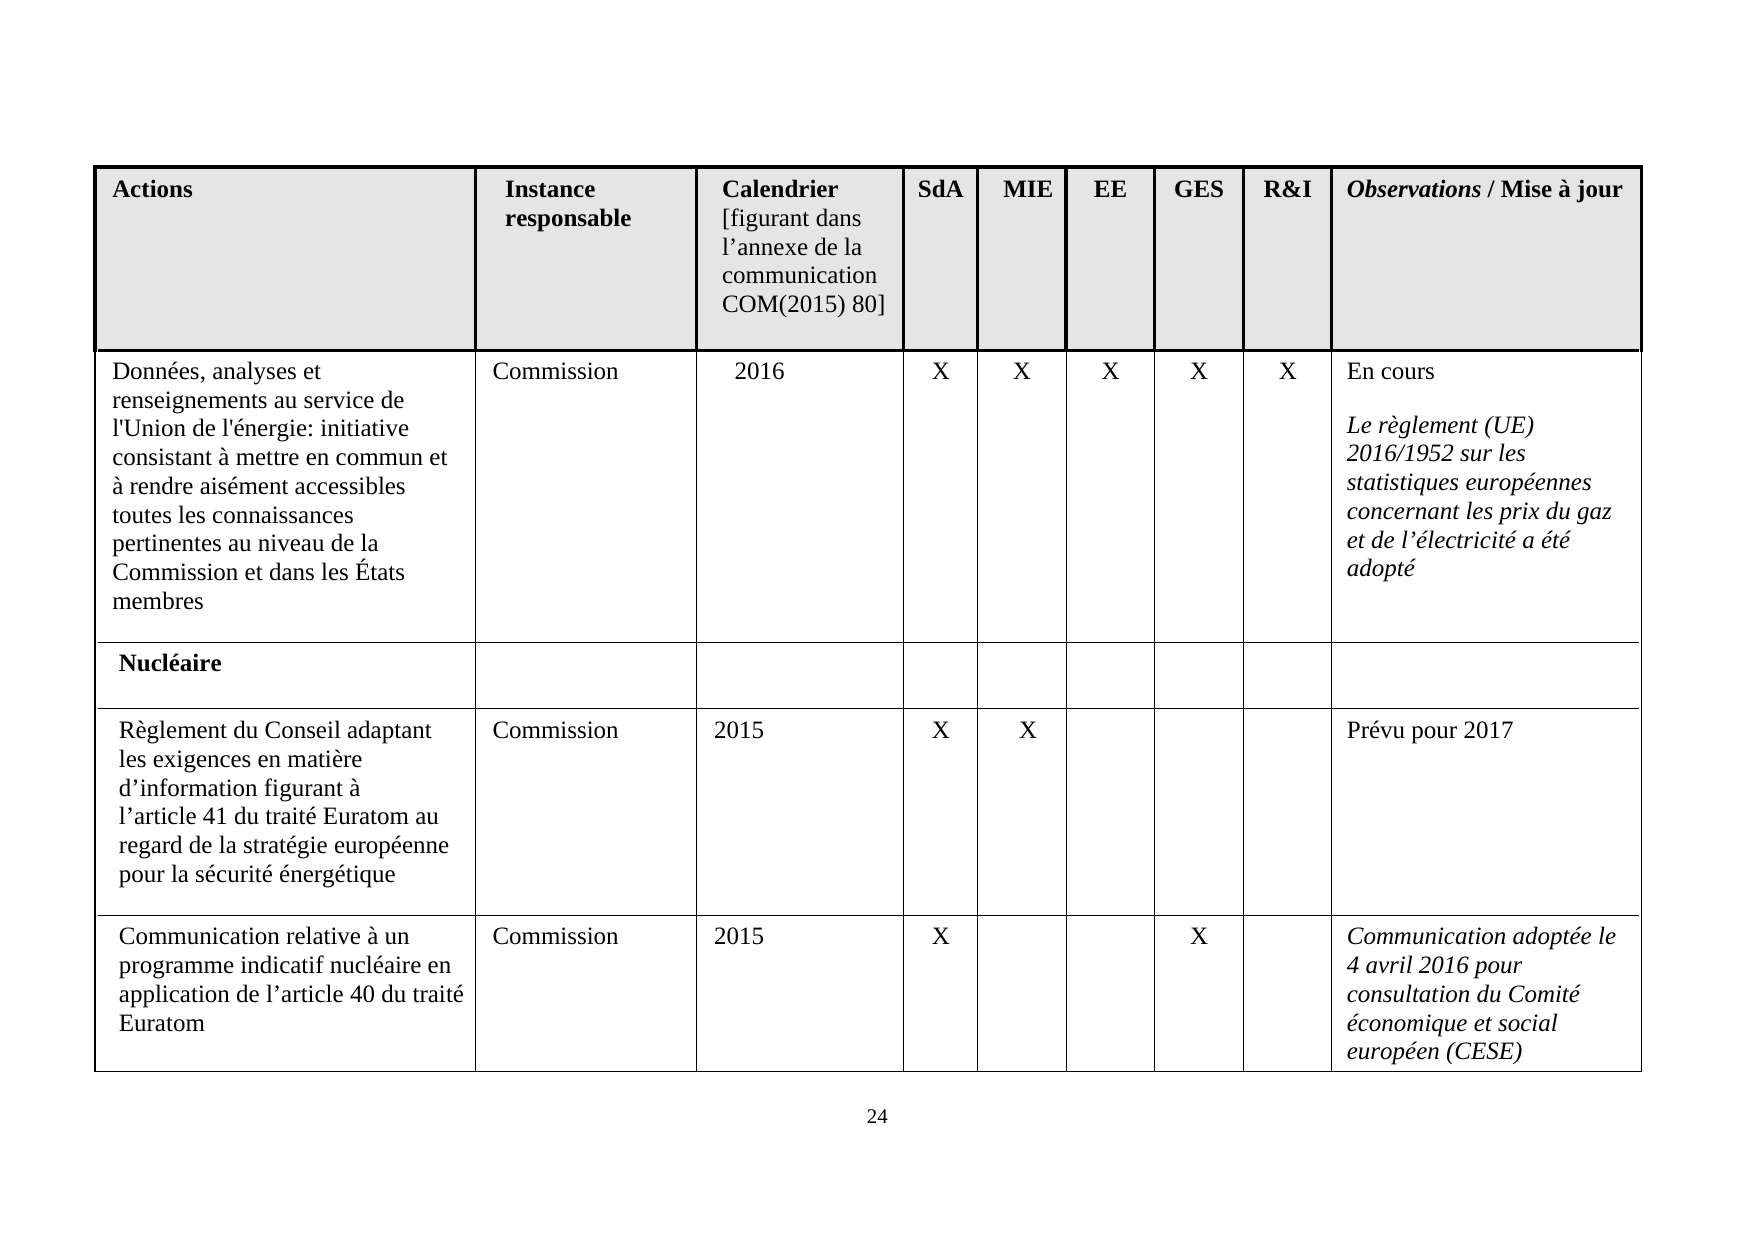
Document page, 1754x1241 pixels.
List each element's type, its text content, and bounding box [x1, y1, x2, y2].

table_header SdA [905, 169, 976, 349]
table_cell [96, 915, 475, 1071]
table_cell 2015 [697, 709, 903, 914]
table_header R&I [1245, 169, 1330, 349]
table_cell [1067, 709, 1154, 914]
table_cell Règlement du Conseil adaptant les exigences en matière d’information figurant à l’article 41 du traité Euratom au regard de la stratégie européenne pour la sécurité énergétique [96, 708, 475, 914]
table_cell X [1155, 916, 1243, 1071]
table_cell Données, analyses et renseignements au service de l'Union de l'énergie: initiative consistant à mettre en commun et à rendre aisément accessibles toutes les connaissances pertinentes au niveau de la Commission et dans les États membres [96, 350, 475, 642]
table_cell [697, 643, 903, 708]
table_cell Commission [476, 916, 696, 1071]
table_cell [978, 643, 1066, 708]
table_header Actions [97, 169, 474, 349]
table_cell X [978, 709, 1066, 914]
table_cell 2015 [697, 916, 903, 1071]
table_cell Commission [476, 709, 696, 914]
table_header EE [1068, 169, 1153, 349]
table_cell X [904, 916, 977, 1071]
table_cell X [978, 352, 1066, 642]
table_header Instance responsable [477, 169, 695, 349]
table_cell [476, 643, 696, 708]
table_header MIE [979, 169, 1064, 349]
table_cell [1244, 916, 1331, 1071]
table_header Calendrier [figurant dans l’annexe de la communication COM(2015) 80] [698, 169, 902, 349]
table_cell X [1244, 352, 1331, 642]
table_cell Commission [476, 352, 696, 642]
table_cell [978, 916, 1066, 1071]
table_cell Prévu pour 2017 [1332, 708, 1641, 914]
table_cell [1067, 643, 1154, 708]
table_cell En cours Le règlement (UE) 2016/1952 sur les statistiques européennes concernant les prix du gaz et de l’électricité a été adopté [1332, 349, 1641, 642]
table_cell [1155, 709, 1243, 914]
table_cell X [1155, 352, 1243, 642]
table_cell [1067, 916, 1154, 1071]
table_header GES [1156, 169, 1242, 349]
table_cell X [904, 709, 977, 914]
table_cell X [904, 352, 977, 642]
table_cell [904, 643, 977, 708]
table_cell [1155, 643, 1243, 708]
table_cell [1332, 642, 1641, 708]
table_cell X [1067, 352, 1154, 642]
table_header Observations / Mise à jour [1333, 169, 1640, 349]
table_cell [1332, 915, 1641, 1071]
table_cell 2016 [697, 352, 903, 642]
table_cell [1244, 709, 1331, 914]
table_cell [1244, 643, 1331, 708]
table_cell Nucléaire [96, 642, 475, 708]
